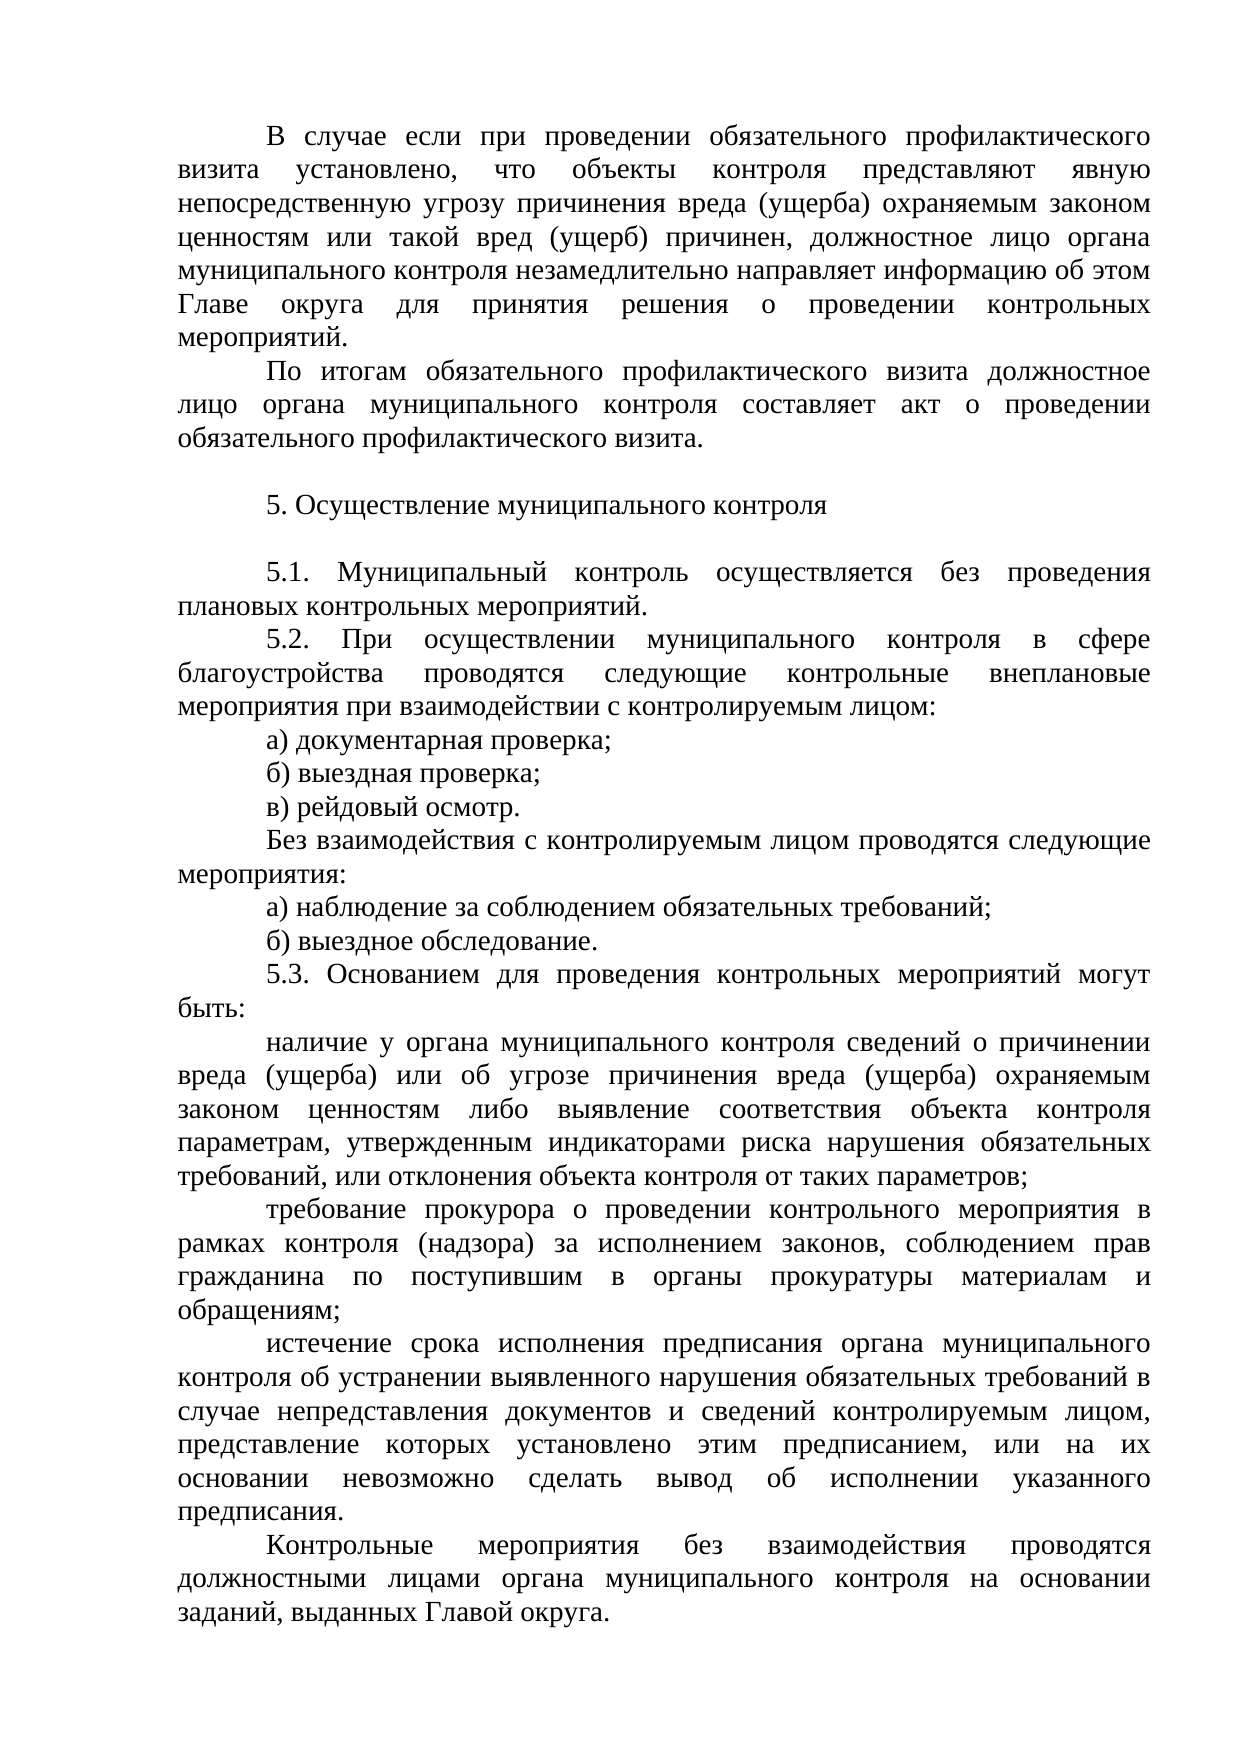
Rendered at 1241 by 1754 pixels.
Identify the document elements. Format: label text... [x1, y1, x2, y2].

text истечение срока исполнения предписания органа муниципального контроля об устранении выявленного нарушения обязательных требований в случае непредставления документов и сведений контролируемым лицом, представление которых установлено этим предписанием, или на их основании невозможно сделать вывод об исполнении указанного предписания. [177, 1326, 1152, 1527]
text Без взаимодействия с контролируемым лицом проводятся следующие мероприятия: [177, 822, 1152, 889]
text а) наблюдение за соблюдением обязательных требований; [177, 889, 1152, 923]
text наличие у органа муниципального контроля сведений о причинении вреда (ущерба) или об угрозе причинения вреда (ущерба) охраняемым законом ценностям либо выявление соответствия объекта контроля параметрам, утвержденным индикаторами риска нарушения обязательных требований, или отклонения объекта контроля от таких параметров; [177, 1024, 1152, 1191]
text 5.1. Муниципальный контроль осуществляется без проведения плановых контрольных мероприятий. [177, 554, 1152, 621]
text В случае если при проведении обязательного профилактического визита установлено, что объекты контроля представляют явную непосредственную угрозу причинения вреда (ущерба) охраняемым законом ценностям или такой вред (ущерб) причинен, должностное лицо органа муниципального контроля незамедлительно направляет информацию об этом Главе округа для принятия решения о проведении контрольных мероприятий. [177, 118, 1152, 353]
text Контрольные мероприятия без взаимодействия проводятся должностными лицами органа муниципального контроля на основании заданий, выданных Главой округа. [177, 1527, 1152, 1627]
text 5. Осуществление муниципального контроля [177, 487, 1152, 521]
text требование прокурора о проведении контрольного мероприятия в рамках контроля (надзора) за исполнением законов, соблюдением прав гражданина по поступившим в органы прокуратуры материалам и обращениям; [177, 1191, 1152, 1326]
text б) выездное обследование. [177, 923, 1152, 957]
text 5.3. Основанием для проведения контрольных мероприятий могут быть: [177, 957, 1152, 1024]
text а) документарная проверка; [177, 722, 1152, 755]
text 5.2. При осуществлении муниципального контроля в сфере благоустройства проводятся следующие контрольные внеплановые мероприятия при взаимодействии с контролируемым лицом: [177, 621, 1152, 722]
text б) выездная проверка; [177, 755, 1152, 789]
text в) рейдовый осмотр. [177, 789, 1152, 822]
text По итогам обязательного профилактического визита должностное лицо органа муниципального контроля составляет акт о проведении обязательного профилактического визита. [177, 353, 1152, 453]
